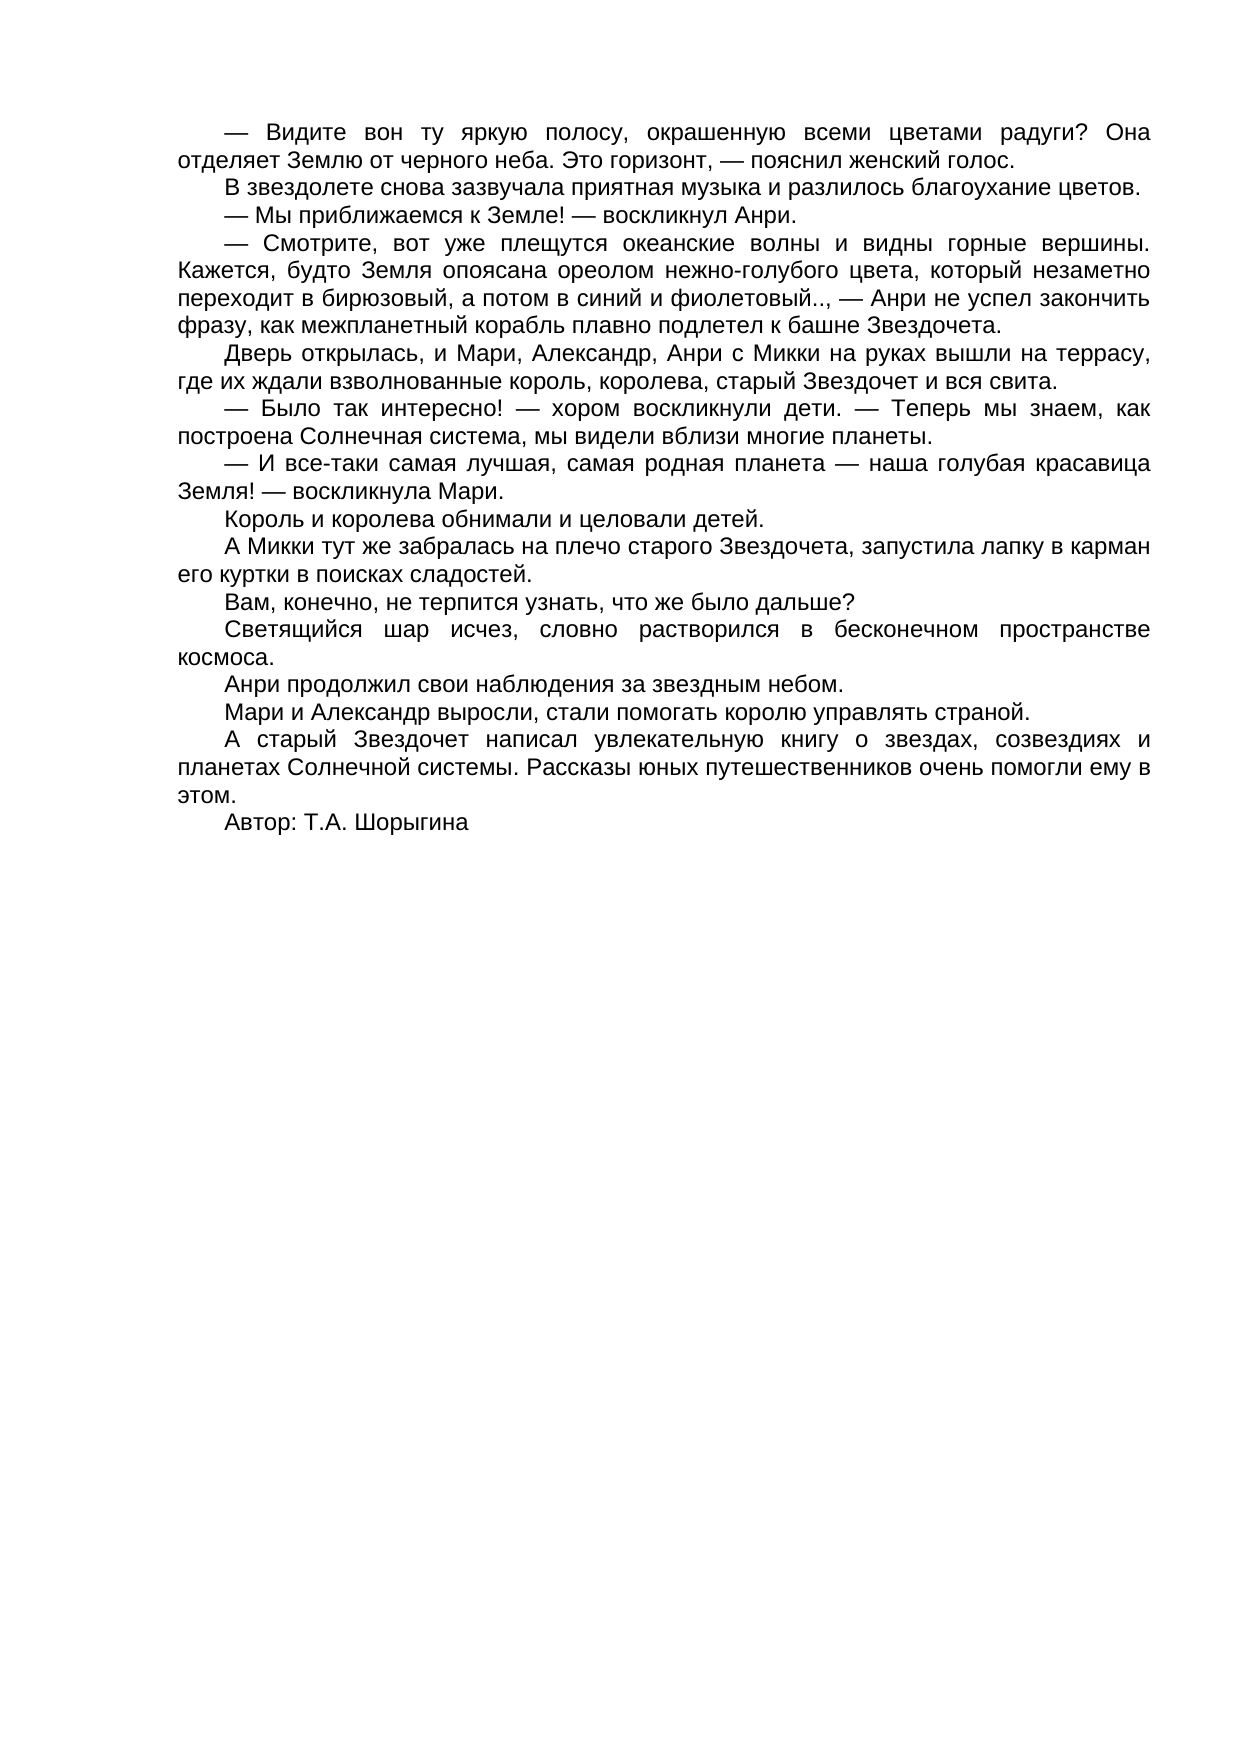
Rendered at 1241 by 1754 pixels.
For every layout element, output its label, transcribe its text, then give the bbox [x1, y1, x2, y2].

text Вам, конечно, не терпится узнать, что же было дальше? [177, 587, 1152, 615]
text — Видите вон ту яркую полосу, окрашенную всеми цветами радуги? Она отделяет Землю от черного неба. Это горизонт, — пояснил женский голос. [177, 118, 1152, 173]
text — Смотрите, вот уже плещутся океанские волны и видны горные вершины. Кажется, будто Земля опоясана ореолом нежно-голубого цвета, который незаметно переходит в бирюзовый, а потом в синий и фиолетовый.., — Анри не успел закончить фразу, как межпланетный корабль плавно подлетел к башне Звездочета. [177, 228, 1152, 339]
text Дверь открылась, и Мари, Александр, Анри с Микки на руках вышли на террасу, где их ждали взволнованные король, королева, старый Звездочет и вся свита. [177, 339, 1152, 394]
text Анри продолжил свои наблюдения за звездным небом. [177, 670, 1152, 698]
text Мари и Александр выросли, стали помогать королю управлять страной. [177, 698, 1152, 725]
text А Микки тут же забралась на плечо старого Звездочета, запустила лапку в карман его куртки в поисках сладостей. [177, 532, 1152, 587]
text — Было так интересно! — хором воскликнули дети. — Теперь мы знаем, как построена Солнечная система, мы видели вблизи многие планеты. [177, 394, 1152, 449]
text Светящийся шар исчез, словно растворился в бесконечном пространстве космоса. [177, 615, 1152, 670]
text — Мы приближаемся к Земле! — воскликнул Анри. [177, 201, 1152, 228]
text А старый Звездочет написал увлекательную книгу о звездах, созвездиях и планетах Солнечной системы. Рассказы юных путешественников очень помогли ему в этом. [177, 725, 1152, 808]
text — И все-таки самая лучшая, самая родная планета — наша голубая красавица Земля! — воскликнула Мари. [177, 449, 1152, 504]
text В звездолете снова зазвучала приятная музыка и разлилось благоухание цветов. [177, 173, 1152, 201]
text Король и королева обнимали и целовали детей. [177, 504, 1152, 532]
text Автор: Т.А. Шорыгина [177, 808, 1152, 836]
